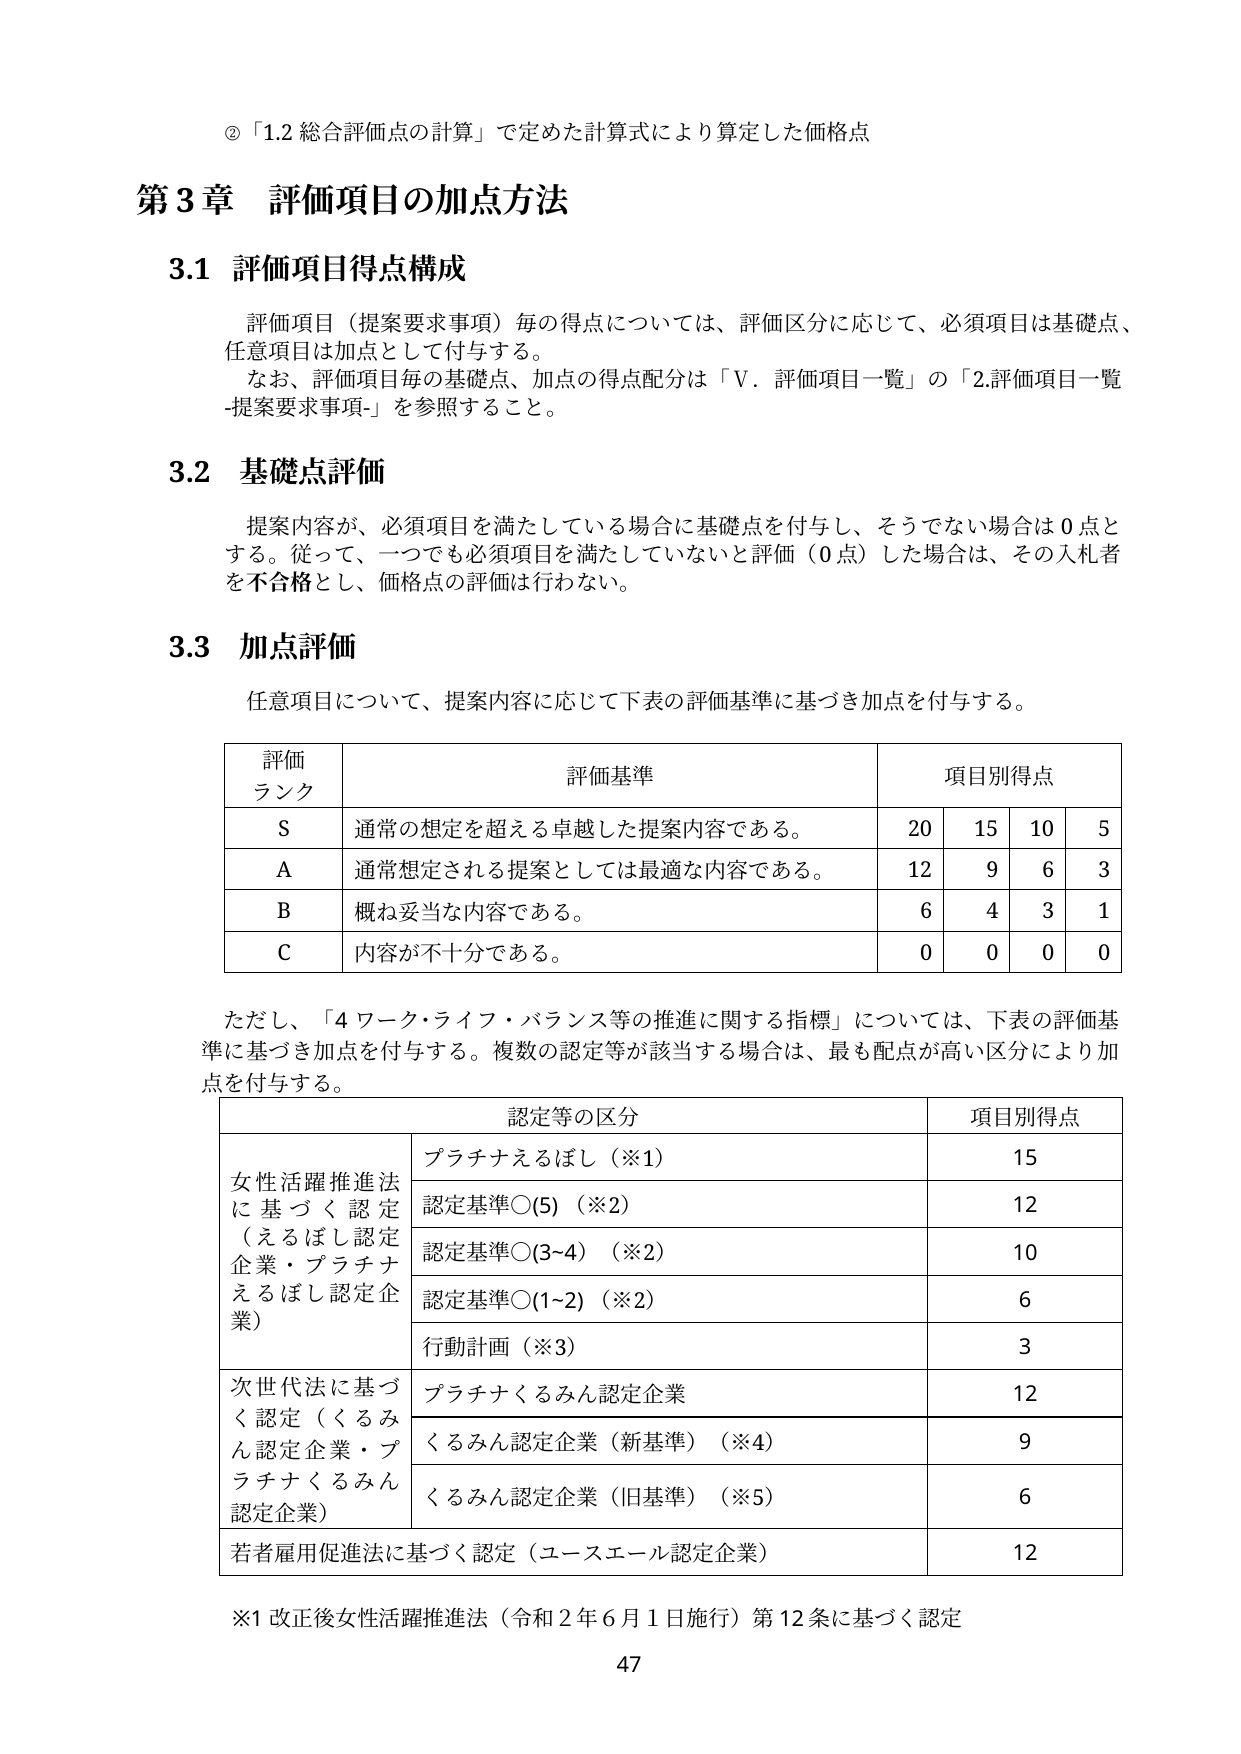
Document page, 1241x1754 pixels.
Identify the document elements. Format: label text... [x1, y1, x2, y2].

table_cell プラチナくるみん認定企業 [412, 1370, 927, 1416]
table_header 項目別得点 [928, 1098, 1122, 1133]
table_cell 0 [1010, 932, 1065, 972]
table_cell 12 [928, 1181, 1122, 1227]
table_cell 12 [928, 1529, 1122, 1575]
text ※1 改正後女性活躍推進法（令和２年６月１日施行）第12条に基づく認定 [232, 1604, 1122, 1632]
table_cell 10 [1010, 808, 1065, 848]
table_cell 10 [928, 1228, 1122, 1274]
table_cell 9 [944, 849, 1009, 889]
table_cell 3 [928, 1323, 1122, 1369]
table_cell 5 [1066, 808, 1121, 848]
table_cell 0 [878, 932, 943, 972]
text ②「1.2 総合評価点の計算」で定めた計算式により算定した価格点 [224, 118, 1122, 146]
table_cell C [225, 932, 342, 972]
text 提案内容が、必須項目を満たしている場合に基礎点を付与し、そうでない場合は0点とする。従って、一つでも必須項目を満たしていないと評価（0点）した場合は、その入札者を不合格とし、価格点の評価は行わない。 [224, 512, 1122, 596]
table_cell 行動計画（※3） [412, 1323, 927, 1369]
table_cell 1 [1066, 890, 1121, 931]
table_cell くるみん認定企業（新基準）（※4） [412, 1418, 927, 1464]
text なお、評価項目毎の基礎点、加点の得点配分は「Ⅴ．評価項目一覧」の「2.評価項目一覧-提案要求事項-」を参照すること。 [224, 365, 1122, 421]
table_cell 0 [944, 932, 1009, 972]
text 第3章 評価項目の加点方法 [136, 174, 1122, 222]
table_header 評価 ランク [225, 744, 342, 807]
table_cell 6 [1010, 849, 1065, 889]
table_cell 6 [878, 890, 943, 931]
table_cell 認定基準○(3~4）（※2） [412, 1228, 927, 1274]
table_cell プラチナえるぼし（※1） [412, 1134, 927, 1180]
table_cell A [225, 849, 342, 889]
text ただし、「4 ワーク･ライフ・バランス等の推進に関する指標」については、下表の評価基準に基づき加点を付与する。複数の認定等が該当する場合は、最も配点が高い区分により加点を付与する。 [201, 1003, 1122, 1097]
table_cell 通常の想定を超える卓越した提案内容である。 [343, 808, 877, 848]
table_cell 次世代法に基づく認定（くるみん認定企業・プラチナくるみん認定企業） [220, 1370, 411, 1527]
text 任意項目について、提案内容に応じて下表の評価基準に基づき加点を付与する。 [224, 687, 1122, 715]
table_header 認定等の区分 [220, 1098, 927, 1133]
table_cell 9 [928, 1418, 1122, 1464]
table_cell 20 [878, 808, 943, 848]
text 評価項目（提案要求事項）毎の得点については、評価区分に応じて、必須項目は基礎点、任意項目は加点として付与する。 [224, 309, 1122, 365]
table_cell 6 [928, 1276, 1122, 1322]
table_cell 6 [928, 1465, 1122, 1527]
table_cell B [225, 890, 342, 931]
table_cell 0 [1066, 932, 1121, 972]
table_cell 15 [928, 1134, 1122, 1180]
table_cell 女性活躍推進法に基づく認定（えるぼし認定企業・プラチナえるぼし認定企業） [220, 1134, 411, 1369]
table_cell 3 [1010, 890, 1065, 931]
table_cell 4 [944, 890, 1009, 931]
table_cell くるみん認定企業（旧基準）（※5） [412, 1465, 927, 1527]
table_cell 3 [1066, 849, 1121, 889]
table_cell 認定基準○(1~2) （※2） [412, 1276, 927, 1322]
table_cell 12 [928, 1370, 1122, 1416]
table_cell 概ね妥当な内容である。 [343, 890, 877, 931]
table_cell 15 [944, 808, 1009, 848]
text 3.1 評価項目得点構成 [169, 246, 1122, 288]
table_cell 通常想定される提案としては最適な内容である。 [343, 849, 877, 889]
table_header 評価基準 [343, 744, 877, 807]
table_header 項目別得点 [878, 744, 1121, 807]
text 3.3 加点評価 [169, 624, 1122, 666]
table_cell 12 [878, 849, 943, 889]
table_cell S [225, 808, 342, 848]
table_cell 内容が不十分である。 [343, 932, 877, 972]
table_cell 認定基準○(5) （※2） [412, 1181, 927, 1227]
table_cell 若者雇用促進法に基づく認定（ユースエール認定企業） [220, 1529, 927, 1575]
text 3.2 基礎点評価 [169, 449, 1122, 491]
